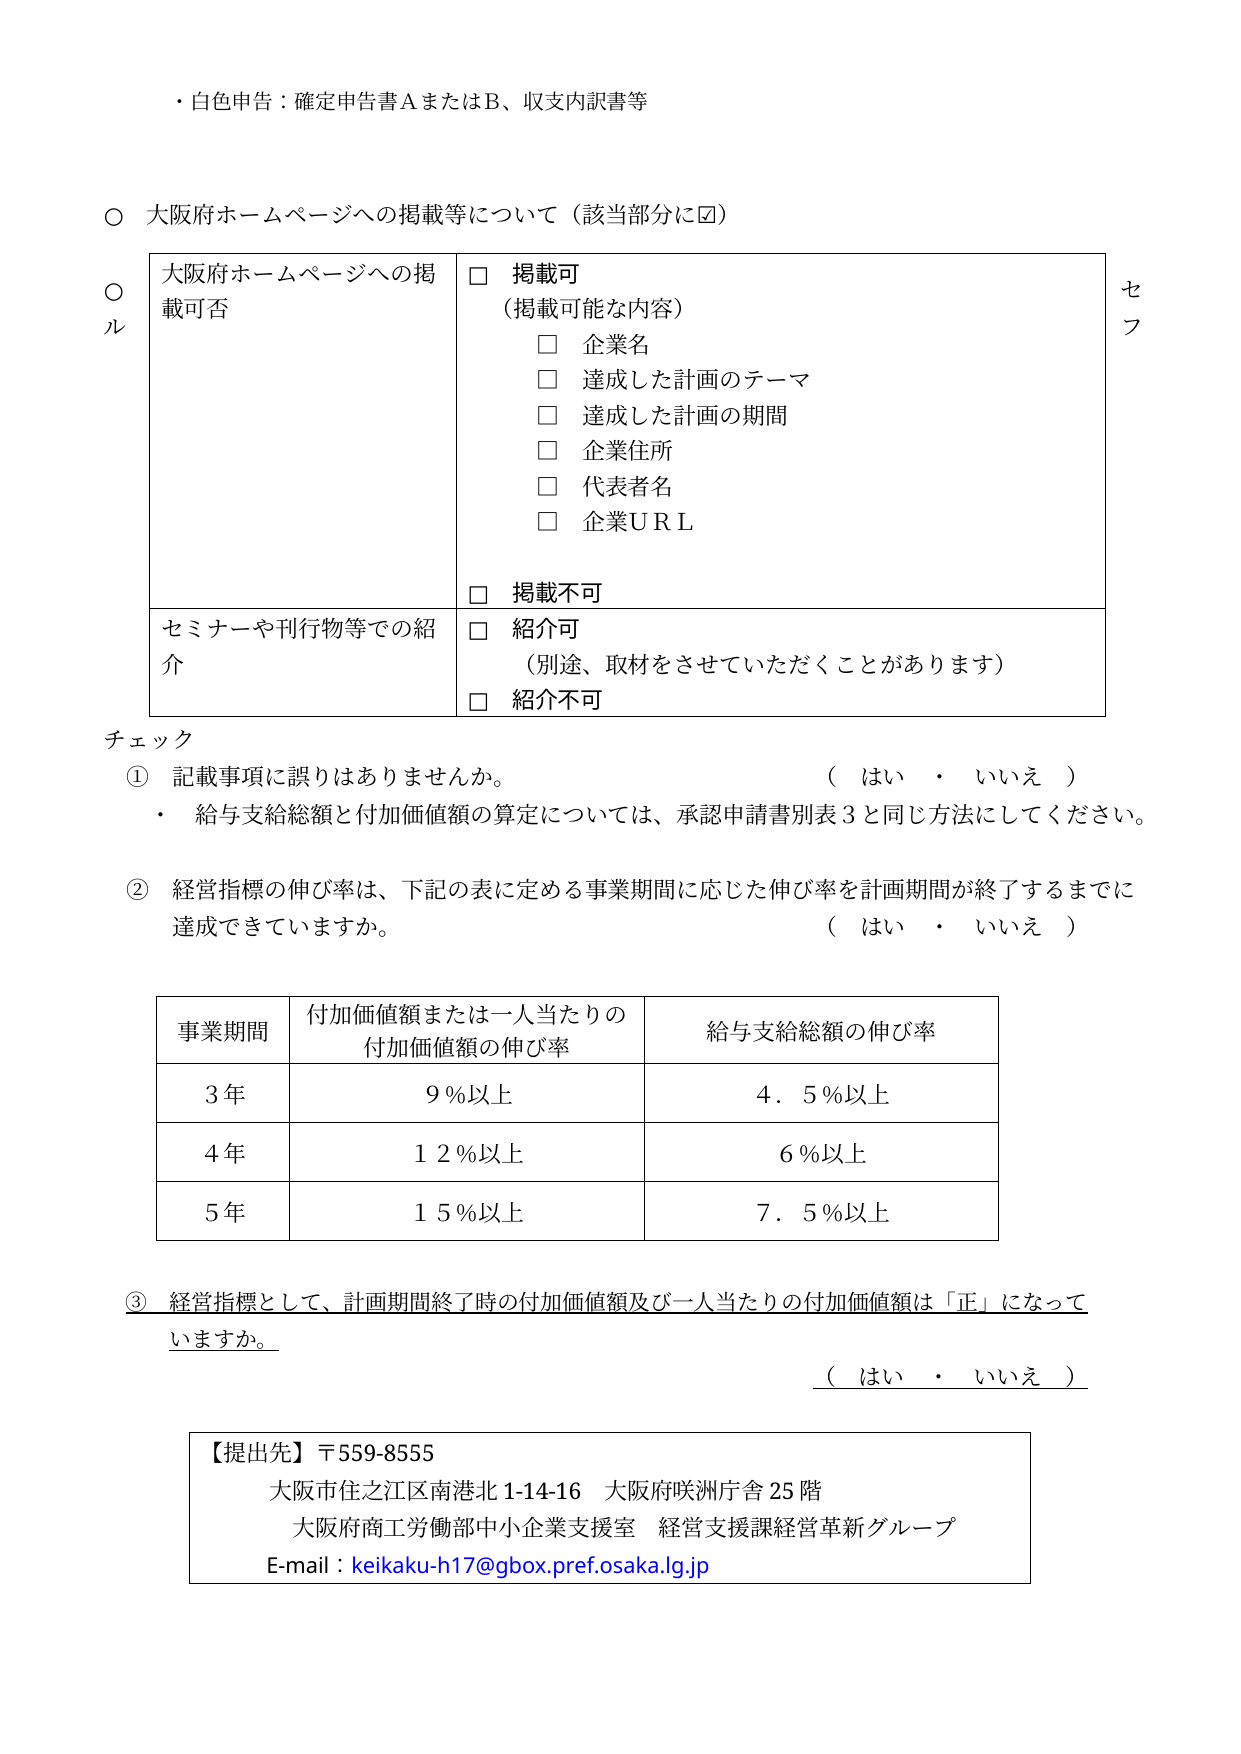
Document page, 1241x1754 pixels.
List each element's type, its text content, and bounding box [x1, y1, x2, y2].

table_cell セミナーや刊行物等での紹介 [150, 609, 456, 716]
table_cell １２％以上 [290, 1123, 644, 1181]
text ・ 給与支給総額と付加価値額の算定については、承認申請書別表３と同じ方法にしてください。 [103, 794, 1152, 832]
table_cell □ 紹介可 （別途、取材をさせていただくことがあります） □ 紹介不可 [457, 609, 1105, 716]
table_cell １５％以上 [290, 1182, 644, 1240]
table_cell ３年 [157, 1064, 289, 1122]
table_header 付加価値額または一人当たりの付加価値額の伸び率 [290, 997, 644, 1063]
table_header 【提出先】〒559-8555 大阪市住之江区南港北1-14-16 大阪府咲洲庁舎25階 大阪府商工労働部中小企業支援室 経営支援課経営革新グループ E-mail：keikaku-h17@gbox.pref.osaka.lg.jp [190, 1433, 1030, 1583]
text ○ 大阪府ホームページへの掲載等について（該当部分に☑） [103, 194, 1152, 232]
text （ はい ・ いいえ ） [125, 1357, 1152, 1394]
table_header □ 掲載可 （掲載可能な内容） □ 企業名 □ 達成した計画のテーマ □ 達成した計画の期間 □ 企業住所 □ 代表者名 □ 企業ＵＲＬ □ 掲載不可 [457, 254, 1105, 608]
text いますか。 [103, 1319, 1152, 1357]
table_header 事業期間 [157, 997, 289, 1063]
text ○ セルフチェック [103, 269, 1152, 757]
table_cell ４年 [157, 1123, 289, 1181]
text ② 経営指標の伸び率は、下記の表に定める事業期間に応じた伸び率を計画期間が終了するまでに達成できていますか。 （ はい ・ いいえ ） [103, 869, 1137, 944]
text ・白色申告：確定申告書ＡまたはＢ、収支内訳書等 [169, 82, 1152, 119]
table_header 給与支給総額の伸び率 [645, 997, 998, 1063]
table_cell ４．５％以上 [645, 1064, 998, 1122]
text ① 記載事項に誤りはありませんか。 （ はい ・ いいえ ） [103, 757, 1152, 794]
table_cell ７．５％以上 [645, 1182, 998, 1240]
text ③ 経営指標として、計画期間終了時の付加価値額及び一人当たりの付加価値額は「正」になって [103, 1282, 1152, 1319]
table_cell ５年 [157, 1182, 289, 1240]
table_header 大阪府ホームページへの掲載可否 [150, 254, 456, 608]
table_cell ６％以上 [645, 1123, 998, 1181]
table_cell ９％以上 [290, 1064, 644, 1122]
